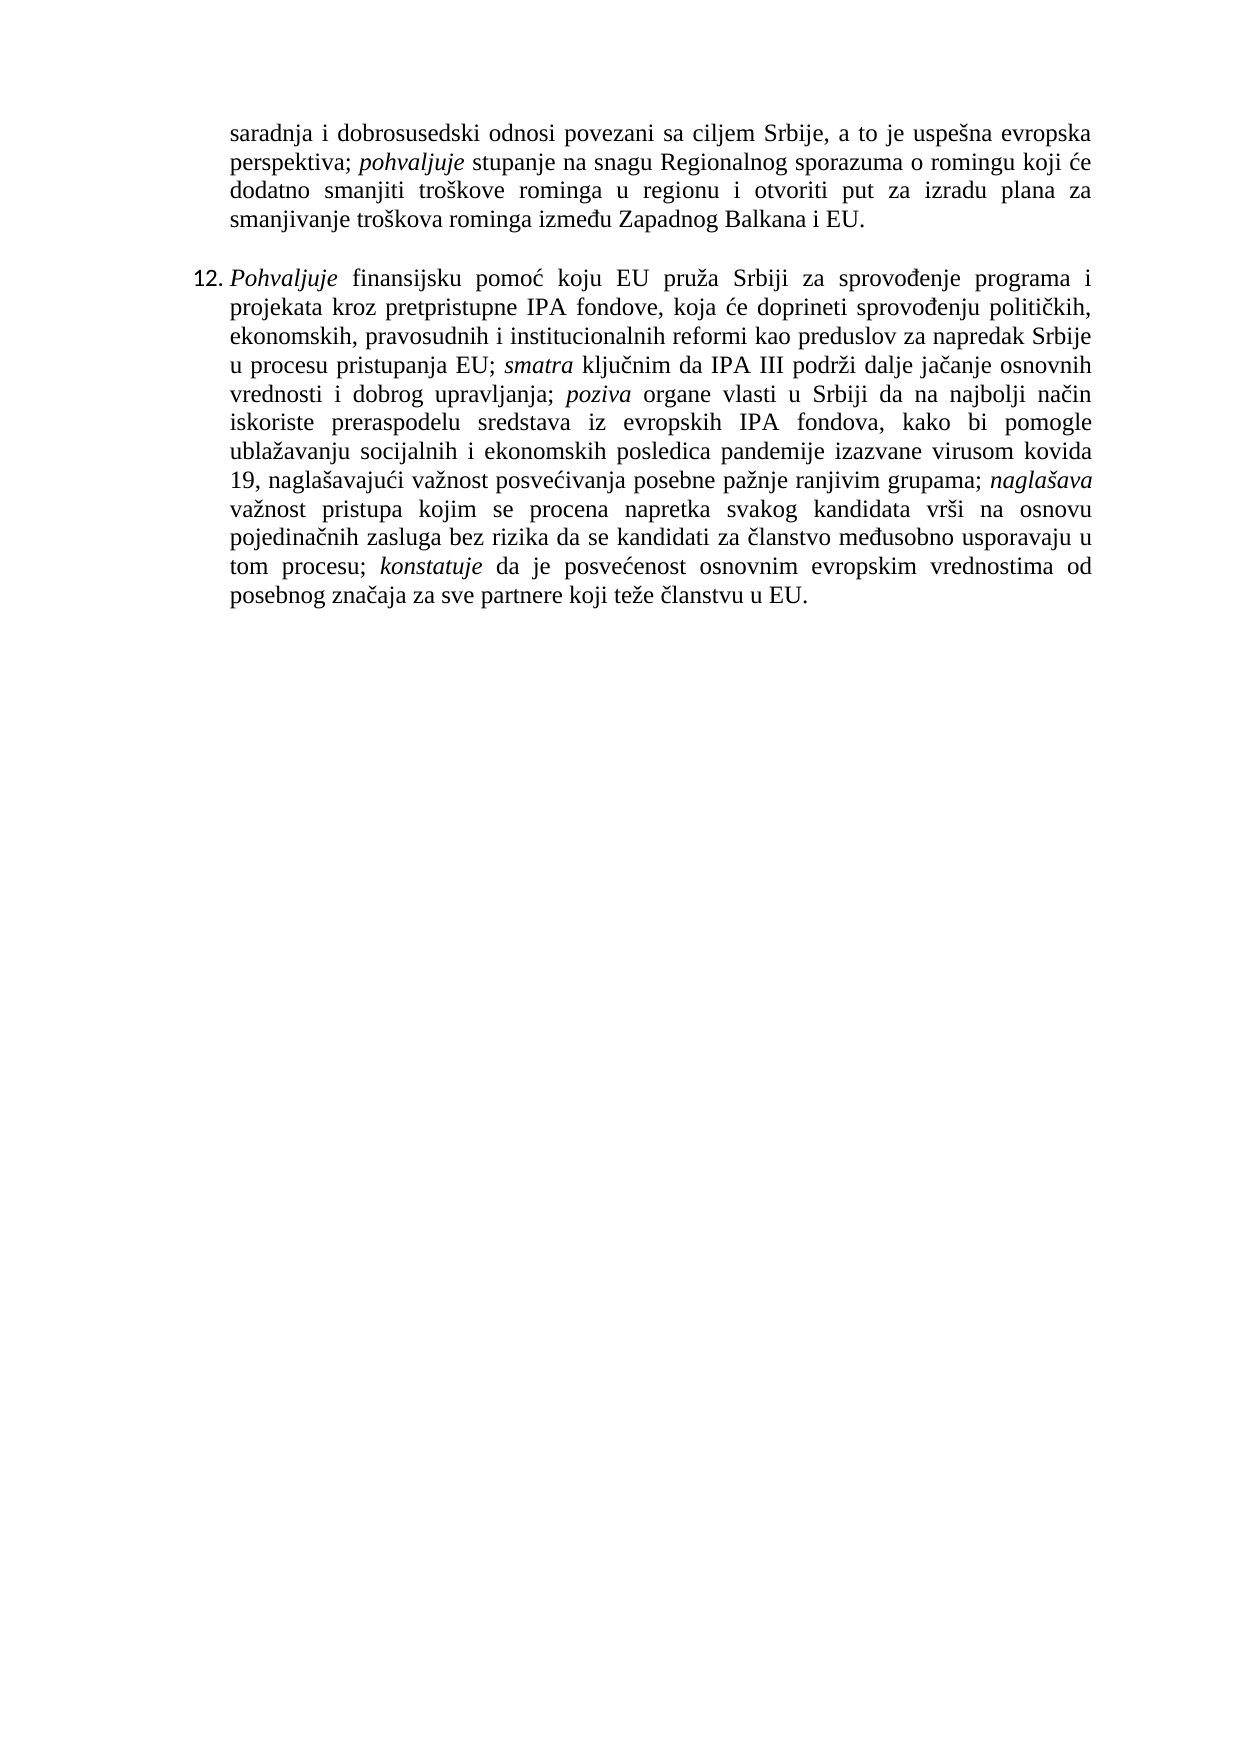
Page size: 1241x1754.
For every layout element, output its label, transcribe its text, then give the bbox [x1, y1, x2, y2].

list Pohvaljuje finansijsku pomoć koju EU pruža Srbiji za sprovođenje programa i projekata kroz pretpristupne IPA fondove, koja će doprineti sprovođenju političkih, ekonomskih, pravosudnih i institucionalnih reformi kao preduslov za napredak Srbije u procesu pristupanja EU; smatra ključnim da IPA III podrži dalje jačanje osnovnih vrednosti i dobrog upravljanja; poziva organe vlasti u Srbiji da na najbolji način iskoriste preraspodelu sredstava iz evropskih IPA fondova, kako bi pomogle ublažavanju socijalnih i ekonomskih posledica pandemije izazvane virusom kovida 19, naglašavajući važnost posvećivanja posebne pažnje ranjivim grupama; naglašava važnost pristupa kojim se procena napretka svakog kandidata vrši na osnovu pojedinačnih zasluga bez rizika da se kandidati za članstvo međusobno usporavaju u tom procesu; konstatuje da je posvećenost osnovnim evropskim vrednostima od posebnog značaja za sve partnere koji teže članstvu u EU. [192, 262, 1093, 609]
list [192, 118, 1093, 233]
